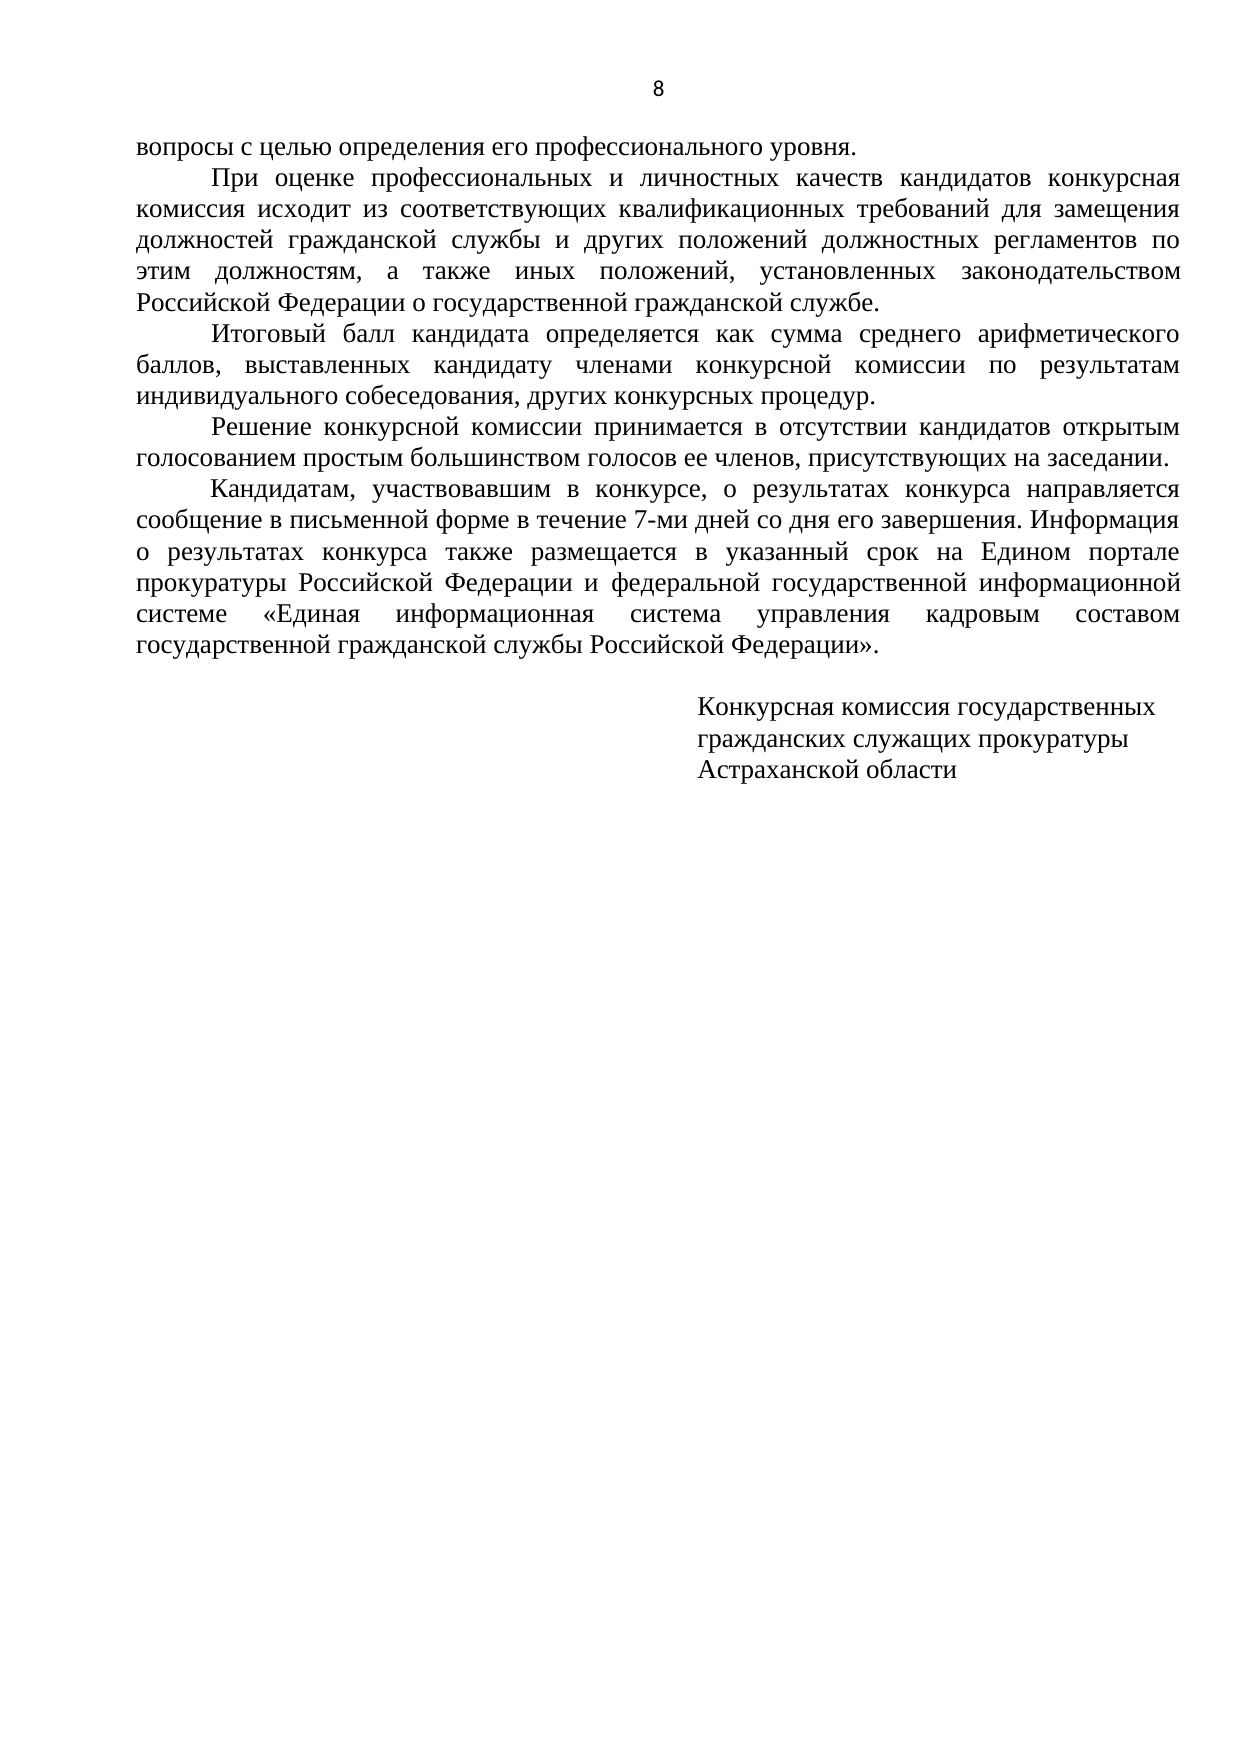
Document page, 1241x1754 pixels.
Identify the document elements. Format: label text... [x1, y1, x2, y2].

text Конкурсная комиссия государственных гражданских служащих прокуратуры Астраханской области [697, 691, 1181, 784]
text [136, 130, 1181, 161]
text Кандидатам, участвовавшим в конкурсе, о результатах конкурса направляется сообщение в письменной форме в течение 7-ми дней со дня его завершения. Информация о результатах конкурса также размещается в указанный срок на Едином портале прокуратуры Российской Федерации и федеральной государственной информационной системе «Единая информационная система управления кадровым составом государственной гражданской службы Российской Федерации». [136, 472, 1181, 659]
text При оценке профессиональных и личностных качеств кандидатов конкурсная комиссия исходит из соответствующих квалификационных требований для замещения должностей гражданской службы и других положений должностных регламентов по этим должностям, а также иных положений, установленных законодательством Российской Федерации о государственной гражданской службе. [136, 161, 1181, 317]
text Решение конкурсной комиссии принимается в отсутствии кандидатов открытым голосованием простым большинством голосов ее членов, присутствующих на заседании. [136, 410, 1181, 472]
text Итоговый балл кандидата определяется как сумма среднего арифметического баллов, выставленных кандидату членами конкурсной комиссии по результатам индивидуального собеседования, других конкурсных процедур. [136, 317, 1181, 410]
